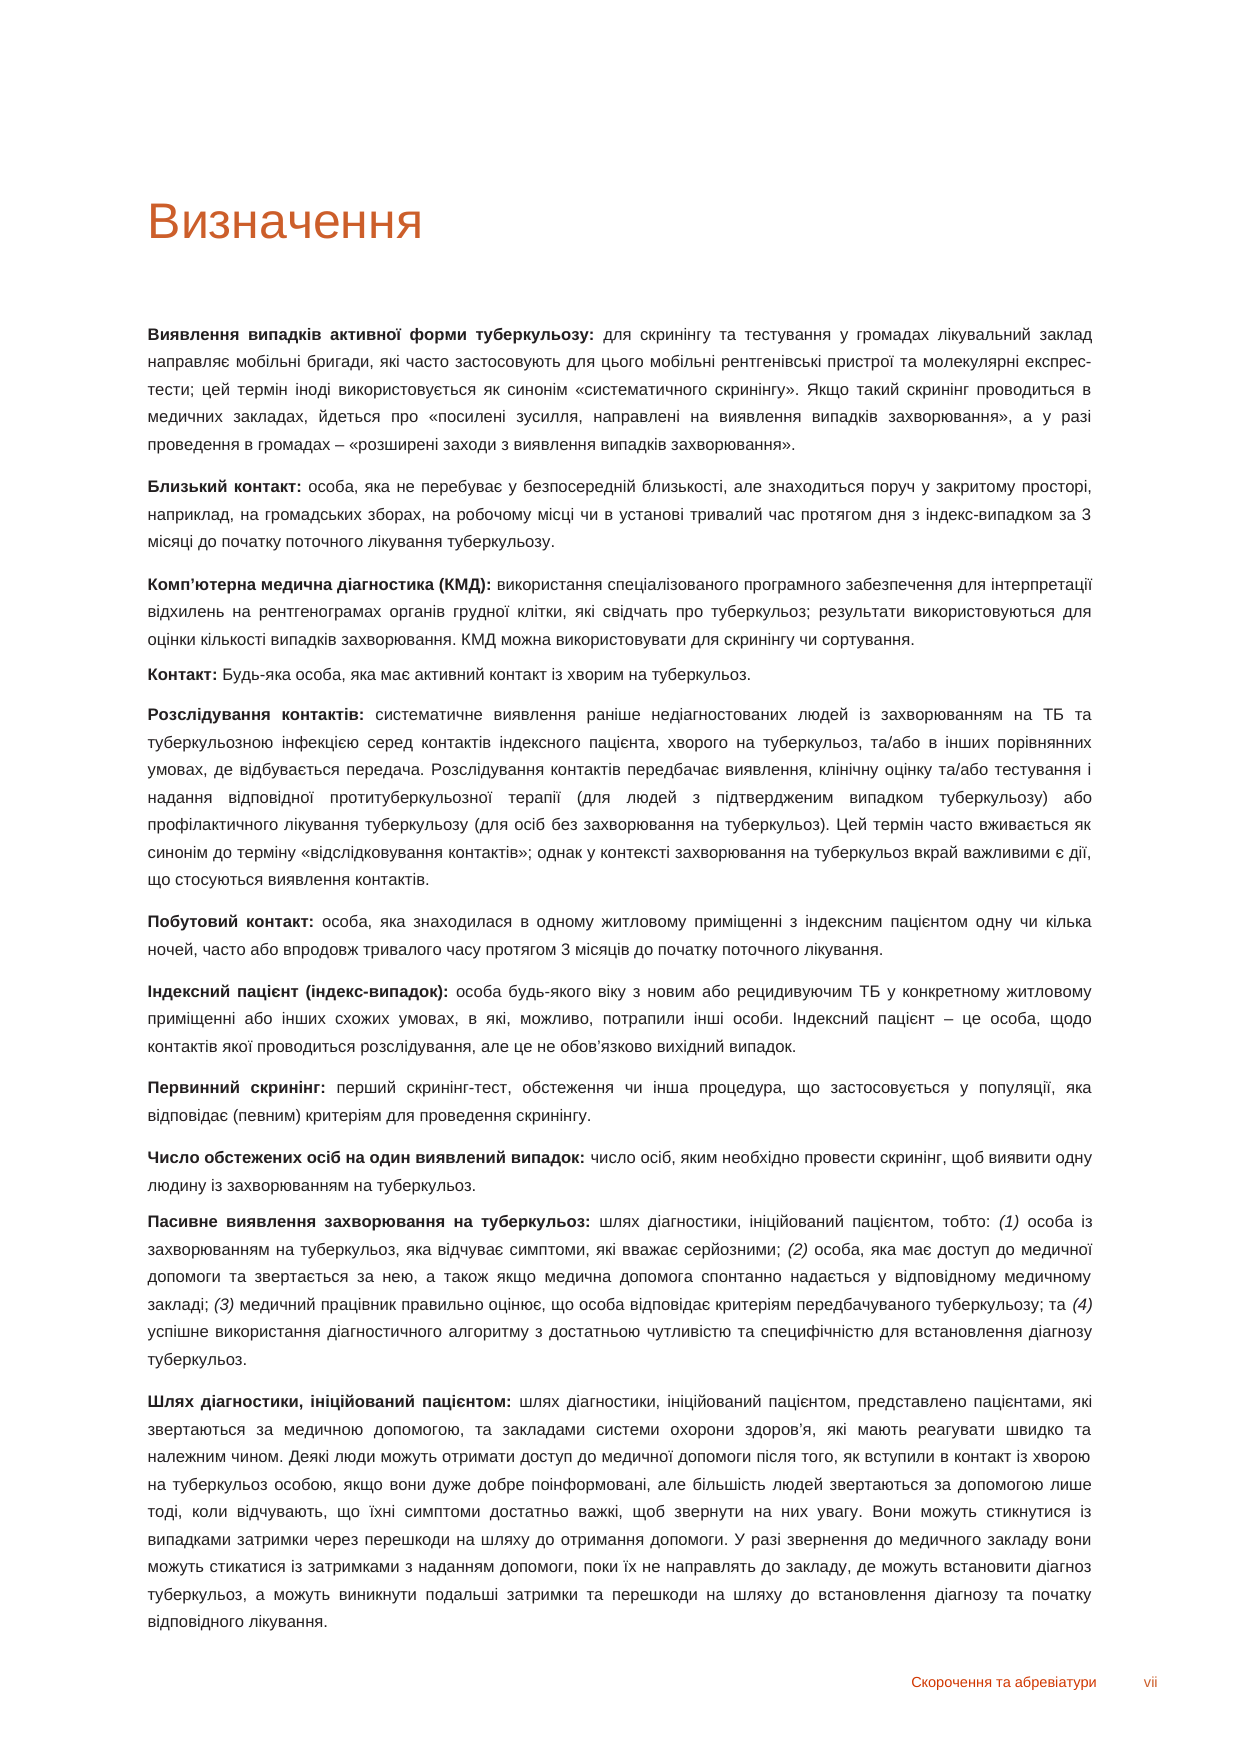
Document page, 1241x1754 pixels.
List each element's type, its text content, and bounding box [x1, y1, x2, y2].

text Побутовий контакт: особа, яка знаходилася в одному житловому приміщенні з індексним пацієнтом одну чи кілька ночей, часто або впродовж тривалого часу протягом 3 місяців до початку поточного лікування. [147, 906, 1093, 961]
text Виявлення випадків активної форми туберкульозу: для скринінгу та тестування у громадах лікувальний заклад направляє мобільні бригади, які часто застосовують для цього мобільні рентгенівські пристрої та молекулярні експрес-тести; цей термін іноді використовується як синонім «систематичного скринінгу». Якщо такий скринінг проводиться в медичних закладах, йдеться про «посилені зусилля, направлені на виявлення випадків захворювання», а у разі проведення в громадах – «розширені заходи з виявлення випадків захворювання». [147, 318, 1093, 456]
text Визначення [147, 192, 1093, 249]
text Індексний пацієнт (індекс-випадок): особа будь-якого віку з новим або рецидивуючим ТБ у конкретному житловому приміщенні або інших схожих умовах, в які, можливо, потрапили інші особи. Індексний пацієнт – це особа, щодо контактів якої проводиться розслідування, але це не обов’язково вихідний випадок. [147, 975, 1093, 1057]
text Шлях діагностики, ініційований пацієнтом: шлях діагностики, ініційований пацієнтом, представлено пацієнтами, які звертаються за медичною допомогою, та закладами системи охорони здоров’я, які мають реагувати швидко та належним чином. Деякі люди можуть отримати доступ до медичної допомоги після того, як вступили в контакт із хворою на туберкульоз особою, якщо вони дуже добре поінформовані, але більшість людей звертаються за допомогою лише тоді, коли відчувають, що їхні симптоми достатньо важкі, щоб звернути на них увагу. Вони можуть стикнутися із випадками затримки через перешкоди на шляху до отримання допомоги. У разі звернення до медичного закладу вони можуть стикатися із затримками з наданням допомоги, поки їх не направлять до закладу, де можуть встановити діагноз туберкульоз, а можуть виникнути подальші затримки та перешкоди на шляху до встановлення діагнозу та початку відповідного лікування. [147, 1385, 1093, 1633]
text Близький контакт: особа, яка не перебуває у безпосередній близькості, але знаходиться поруч у закритому просторі, наприклад, на громадських зборах, на робочому місці чи в установі тривалий час протягом дня з індекс-випадком за 3 місяці до початку поточного лікування туберкульозу. [147, 470, 1093, 553]
text Комп’ютерна медична діагностика (КМД): використання спеціалізованого програмного забезпечення для інтерпретації відхилень на рентгенограмах органів грудної клітки, які свідчать про туберкульоз; результати використовуються для оцінки кількості випадків захворювання. КМД можна використовувати для скринінгу чи сортування. [147, 568, 1093, 650]
text Число обстежених осіб на один виявлений випадок: число осіб, яким необхідно провести скринінг, щоб виявити одну людину із захворюванням на туберкульоз. [147, 1141, 1093, 1196]
text Контакт: Будь-яка особа, яка має активний контакт із хворим на туберкульоз. [147, 665, 1093, 684]
text Розслідування контактів: систематичне виявлення раніше недіагностованих людей із захворюванням на ТБ та туберкульозною інфекцією серед контактів індексного пацієнта, хворого на туберкульоз, та/або в інших порівнянних умовах, де відбувається передача. Розслідування контактів передбачає виявлення, клінічну оцінку та/або тестування і надання відповідної протитуберкульозної терапії (для людей з підтвердженим випадком туберкульозу) або профілактичного лікування туберкульозу (для осіб без захворювання на туберкульоз). Цей термін часто вживається як синонім до терміну «відслідковування контактів»; однак у контексті захворювання на туберкульоз вкрай важливими є дії, що стосуються виявлення контактів. [147, 698, 1093, 891]
text Пасивне виявлення захворювання на туберкульоз: шлях діагностики, ініційований пацієнтом, тобто: (1) особа із захворюванням на туберкульоз, яка відчуває симптоми, які вважає серйозними; (2) особа, яка має доступ до медичної допомоги та звертається за нею, а також якщо медична допомога спонтанно надається у відповідному медичному закладі; (3) медичний працівник правильно оцінює, що особа відповідає критеріям передбачуваного туберкульозу; та (4) успішне використання діагностичного алгоритму з достатньою чутливістю та специфічністю для встановлення діагнозу туберкульоз. [147, 1206, 1093, 1371]
text Первинний скринінг: перший скринінг-тест, обстеження чи інша процедура, що застосовується у популяції, яка відповідає (певним) критеріям для проведення скринінгу. [147, 1072, 1093, 1127]
